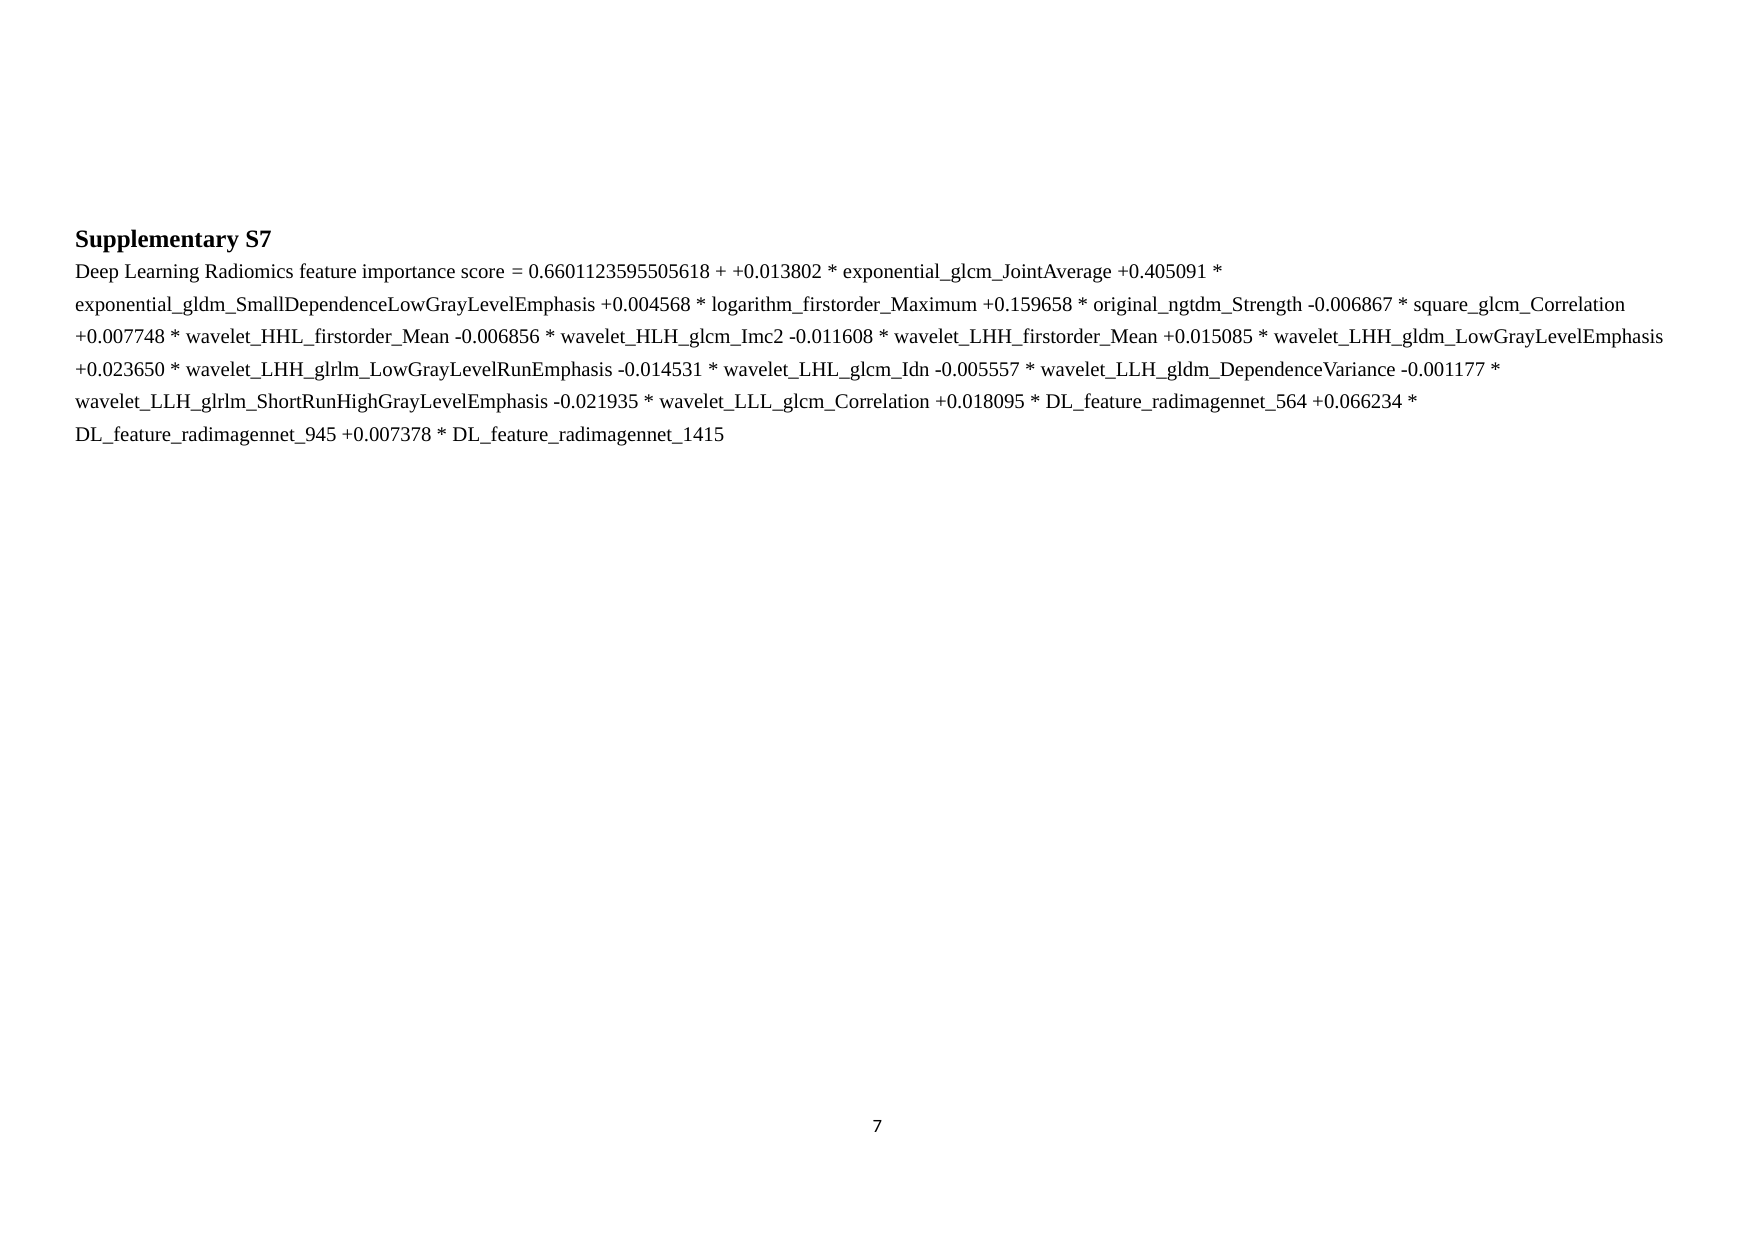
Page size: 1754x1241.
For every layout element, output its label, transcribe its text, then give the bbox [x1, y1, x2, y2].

text Supplementary S7 [75, 223, 1679, 255]
text Deep Learning Radiomics feature importance score = 0.6601123595505618 + +0.013802 * exponential_glcm_JointAverage +0.405091 * exponential_gldm_SmallDependenceLowGrayLevelEmphasis +0.004568 * logarithm_firstorder_Maximum +0.159658 * original_ngtdm_Strength -0.006867 * square_glcm_Correlation +0.007748 * wavelet_HHL_firstorder_Mean -0.006856 * wavelet_HLH_glcm_Imc2 -0.011608 * wavelet_LHH_firstorder_Mean +0.015085 * wavelet_LHH_gldm_LowGrayLevelEmphasis +0.023650 * wavelet_LHH_glrlm_LowGrayLevelRunEmphasis -0.014531 * wavelet_LHL_glcm_Idn -0.005557 * wavelet_LLH_gldm_DependenceVariance -0.001177 * wavelet_LLH_glrlm_ShortRunHighGrayLevelEmphasis -0.021935 * wavelet_LLL_glcm_Correlation +0.018095 * DL_feature_radimagennet_564 +0.066234 * DL_feature_radimagennet_945 +0.007378 * DL_feature_radimagennet_1415 [75, 255, 1679, 450]
